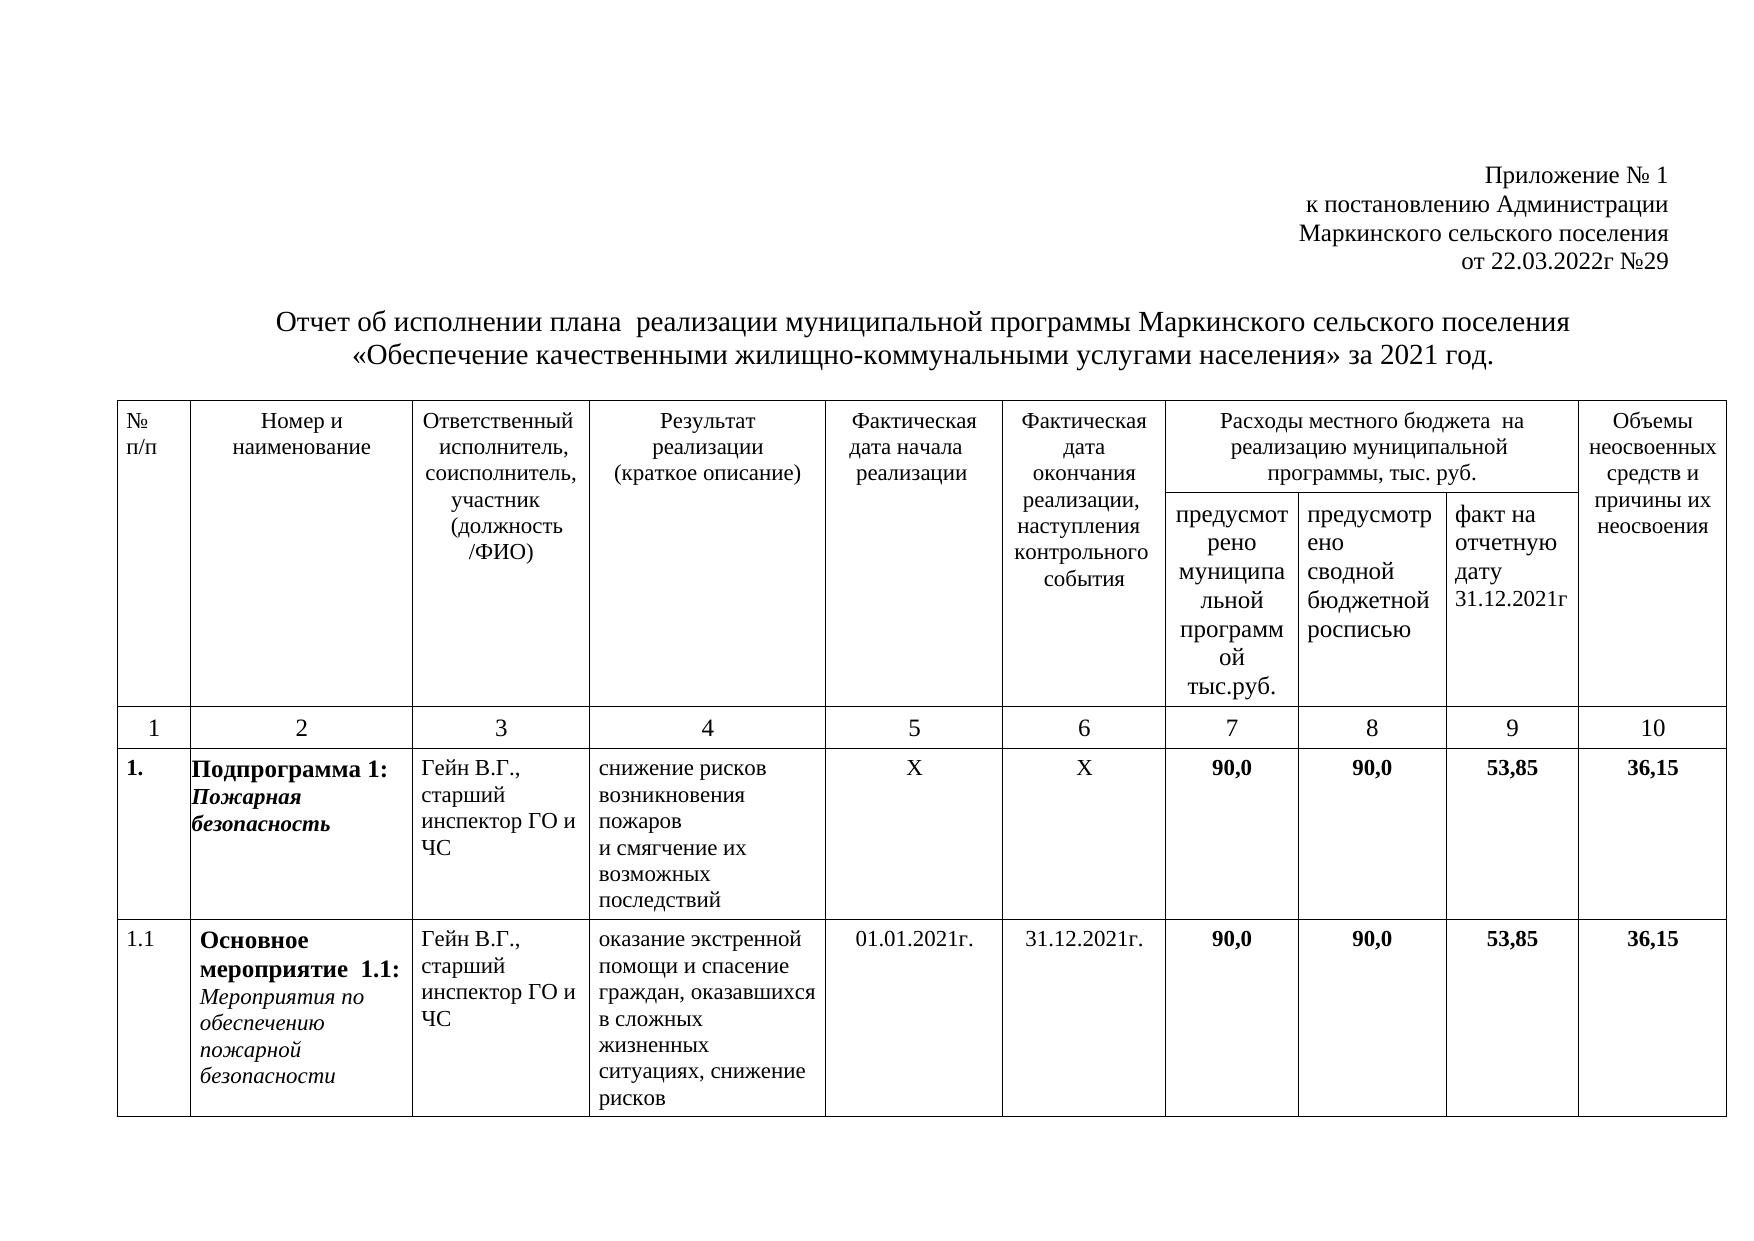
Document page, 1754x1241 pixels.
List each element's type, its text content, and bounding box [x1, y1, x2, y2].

table_cell 53,85 [1447, 920, 1578, 1116]
table_cell 90,0 [1299, 920, 1446, 1116]
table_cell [590, 920, 825, 1116]
table_cell 90,0 [1166, 749, 1298, 918]
table_header Объемы неосвоенных средств и причины их неосвоения [1579, 401, 1726, 706]
table_cell 90,0 [1166, 920, 1298, 1116]
table_cell 1 [118, 707, 190, 747]
table_cell 36,15 [1579, 920, 1726, 1116]
table_cell 9 [1447, 707, 1578, 747]
table_cell предусмотрено сводной бюджетной росписью [1299, 493, 1446, 706]
table_cell 3 [413, 707, 589, 747]
text Маркинского сельского поселения [177, 218, 1668, 246]
text от 22.03.2022г №29 [177, 246, 1668, 275]
table_cell 6 [1003, 707, 1165, 747]
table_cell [191, 920, 412, 1116]
table_cell предусмотрено муниципальной программой тыс.руб. [1166, 493, 1298, 706]
table_header Фактическая дата окончания реализации, наступления контрольного события [1003, 401, 1165, 706]
table_cell 90,0 [1299, 749, 1446, 918]
subtitle Приложение № 1 [177, 160, 1668, 189]
table_header Фактическая дата начала реализации [826, 401, 1002, 706]
text к постановлению Администрации [177, 189, 1668, 218]
table_cell 8 [1299, 707, 1446, 747]
table_cell 2 [191, 707, 412, 747]
table_header Расходы местного бюджета на реализацию муниципальной программы, тыс. руб. [1166, 401, 1578, 492]
table_cell 10 [1579, 707, 1726, 747]
table_header Номер и наименование [191, 401, 412, 706]
table_cell факт на отчетную дату 31.12.2021г [1447, 493, 1578, 706]
table_cell Подпрограмма 1: Пожарная безопасность [191, 749, 412, 918]
table_cell Гейн В.Г., старший инспектор ГО и ЧС [413, 749, 589, 918]
table_header № п/п [118, 401, 190, 706]
table_cell 1. [118, 749, 190, 918]
table_header Ответственный исполнитель, соисполнитель, участник (должность /ФИО) [413, 401, 589, 706]
table_cell 31.12.2021г. [1003, 920, 1165, 1116]
table_cell снижение рисков возникновения пожаров и смягчение их возможных последствий [590, 749, 825, 918]
text «Обеспечение качественными жилищно-коммунальными услугами населения» за 2021 год. [177, 337, 1668, 371]
table_header Результат реализации (краткое описание) [590, 401, 825, 706]
table_cell Х [1003, 749, 1165, 918]
table_cell 1.1 [118, 920, 190, 1116]
table_cell 36,15 [1579, 749, 1726, 918]
table_cell 4 [590, 707, 825, 747]
table_cell 7 [1166, 707, 1298, 747]
table_cell 01.01.2021г. [826, 920, 1002, 1116]
table_cell 5 [826, 707, 1002, 747]
table_cell Х [826, 749, 1002, 918]
table_cell 53,85 [1447, 749, 1578, 918]
text Отчет об исполнении плана реализации муниципальной программы Маркинского сельского поселения [177, 304, 1668, 337]
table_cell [413, 920, 589, 1116]
